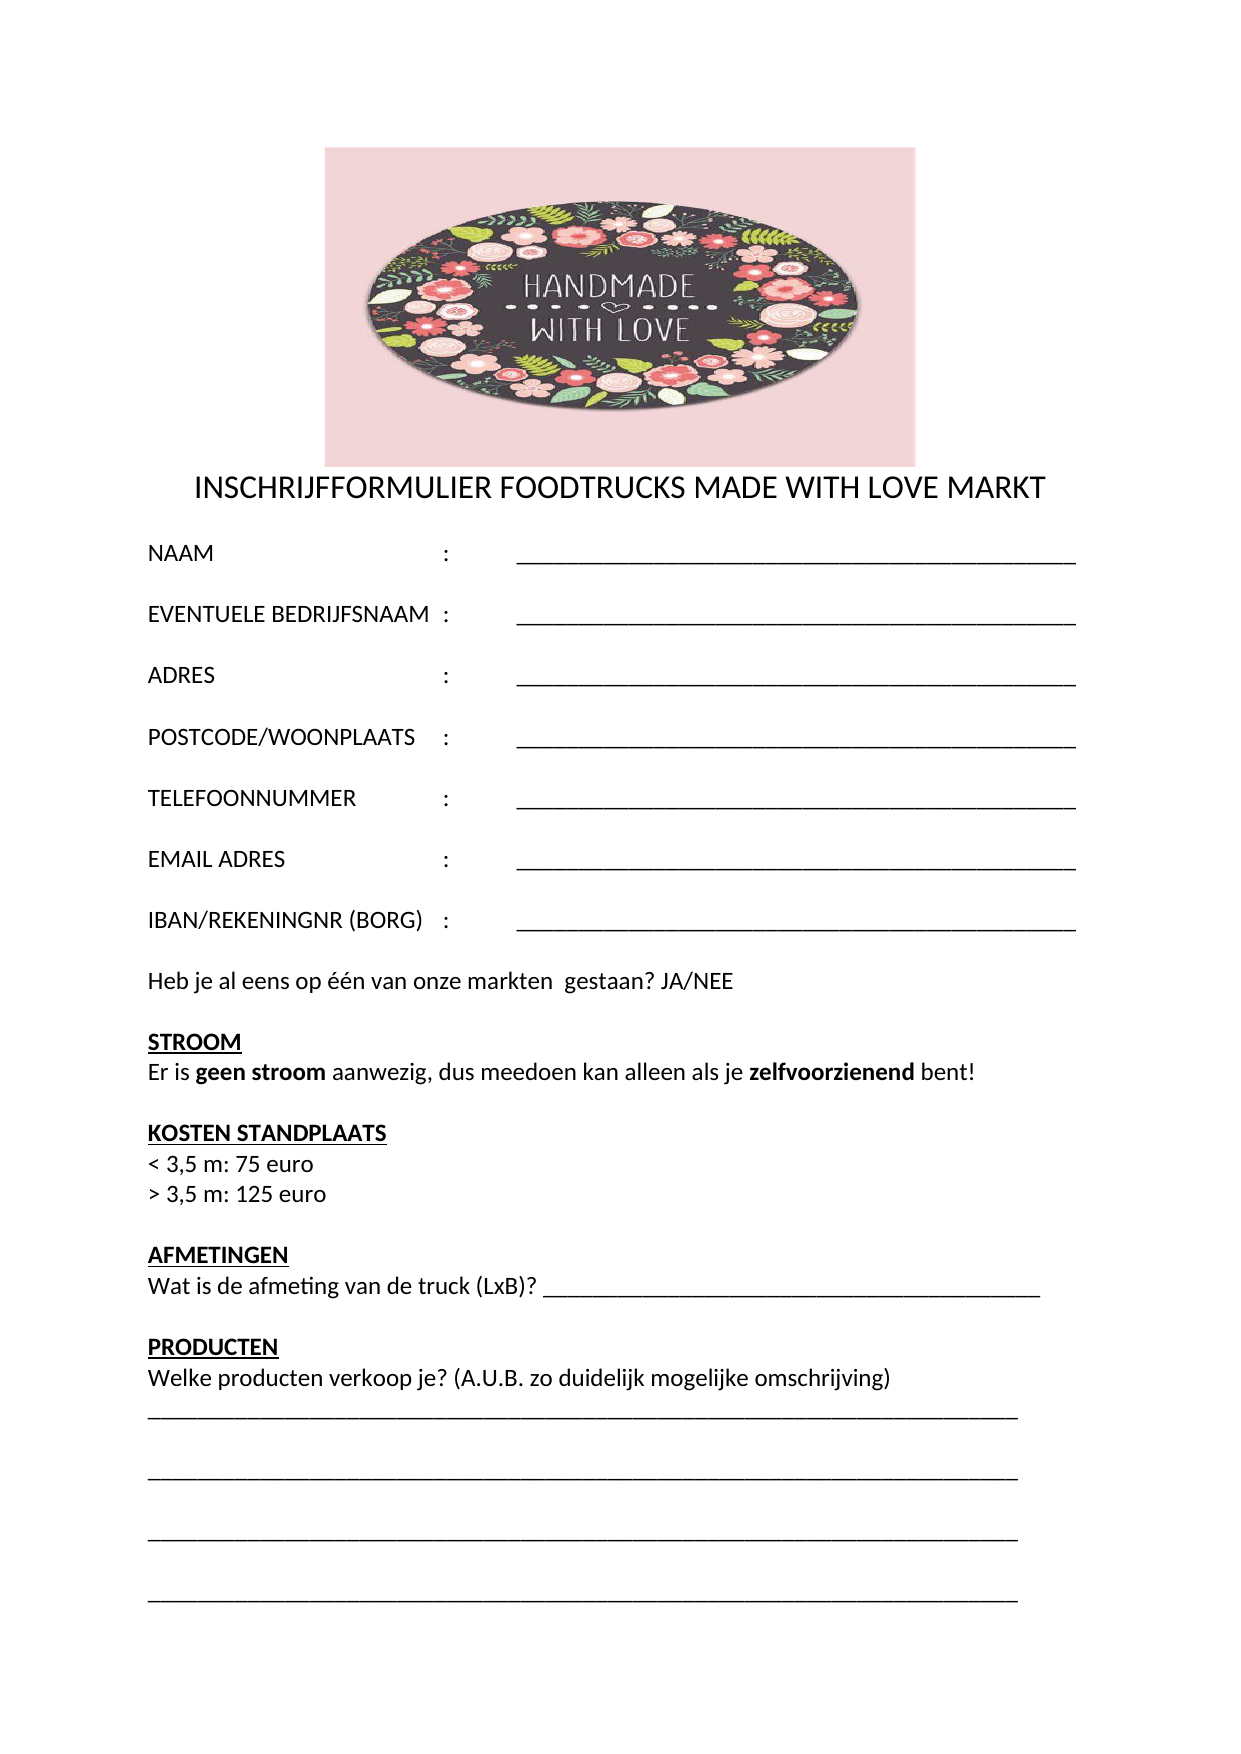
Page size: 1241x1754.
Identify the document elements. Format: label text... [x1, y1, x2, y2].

text POSTCODE/WOONPLAATS : _____________________________________________ [148, 721, 1093, 751]
text Er is geen stroom aanwezig, dus meedoen kan alleen als je zelfvoorzienend bent! [148, 1056, 1093, 1087]
text ______________________________________________________________________ [148, 1575, 1093, 1606]
text TELEFOONNUMMER : _____________________________________________ [148, 782, 1093, 812]
text IBAN/REKENINGNR (BORG) : _____________________________________________ [148, 904, 1093, 934]
text ADRES : _____________________________________________ [148, 660, 1093, 690]
text NAAM : _____________________________________________ [148, 538, 1093, 568]
text INSCHRIJFFORMULIER FOODTRUCKS MADE WITH LOVE MARKT [148, 466, 1093, 507]
text PRODUCTEN [148, 1331, 1093, 1362]
text AFMETINGEN [148, 1239, 1093, 1270]
text EMAIL ADRES : _____________________________________________ [148, 843, 1093, 873]
text EVENTUELE BEDRIJFSNAAM : _____________________________________________ [148, 599, 1093, 629]
text STROOM [148, 1026, 1093, 1056]
text Heb je al eens op één van onze markten gestaan? JA/NEE [148, 965, 1093, 995]
text KOSTEN STANDPLAATS [148, 1117, 1093, 1148]
text Welke producten verkoop je? (A.U.B. zo duidelijk mogelijke omschrijving) [148, 1362, 1093, 1392]
text ______________________________________________________________________ [148, 1453, 1093, 1484]
text > 3,5 m: 125 euro [148, 1178, 1093, 1209]
text ______________________________________________________________________ [148, 1392, 1093, 1423]
text < 3,5 m: 75 euro [148, 1148, 1093, 1178]
text ______________________________________________________________________ [148, 1514, 1093, 1545]
picture [324, 147, 916, 467]
text Wat is de afmeting van de truck (LxB)? ________________________________________ [148, 1270, 1093, 1301]
